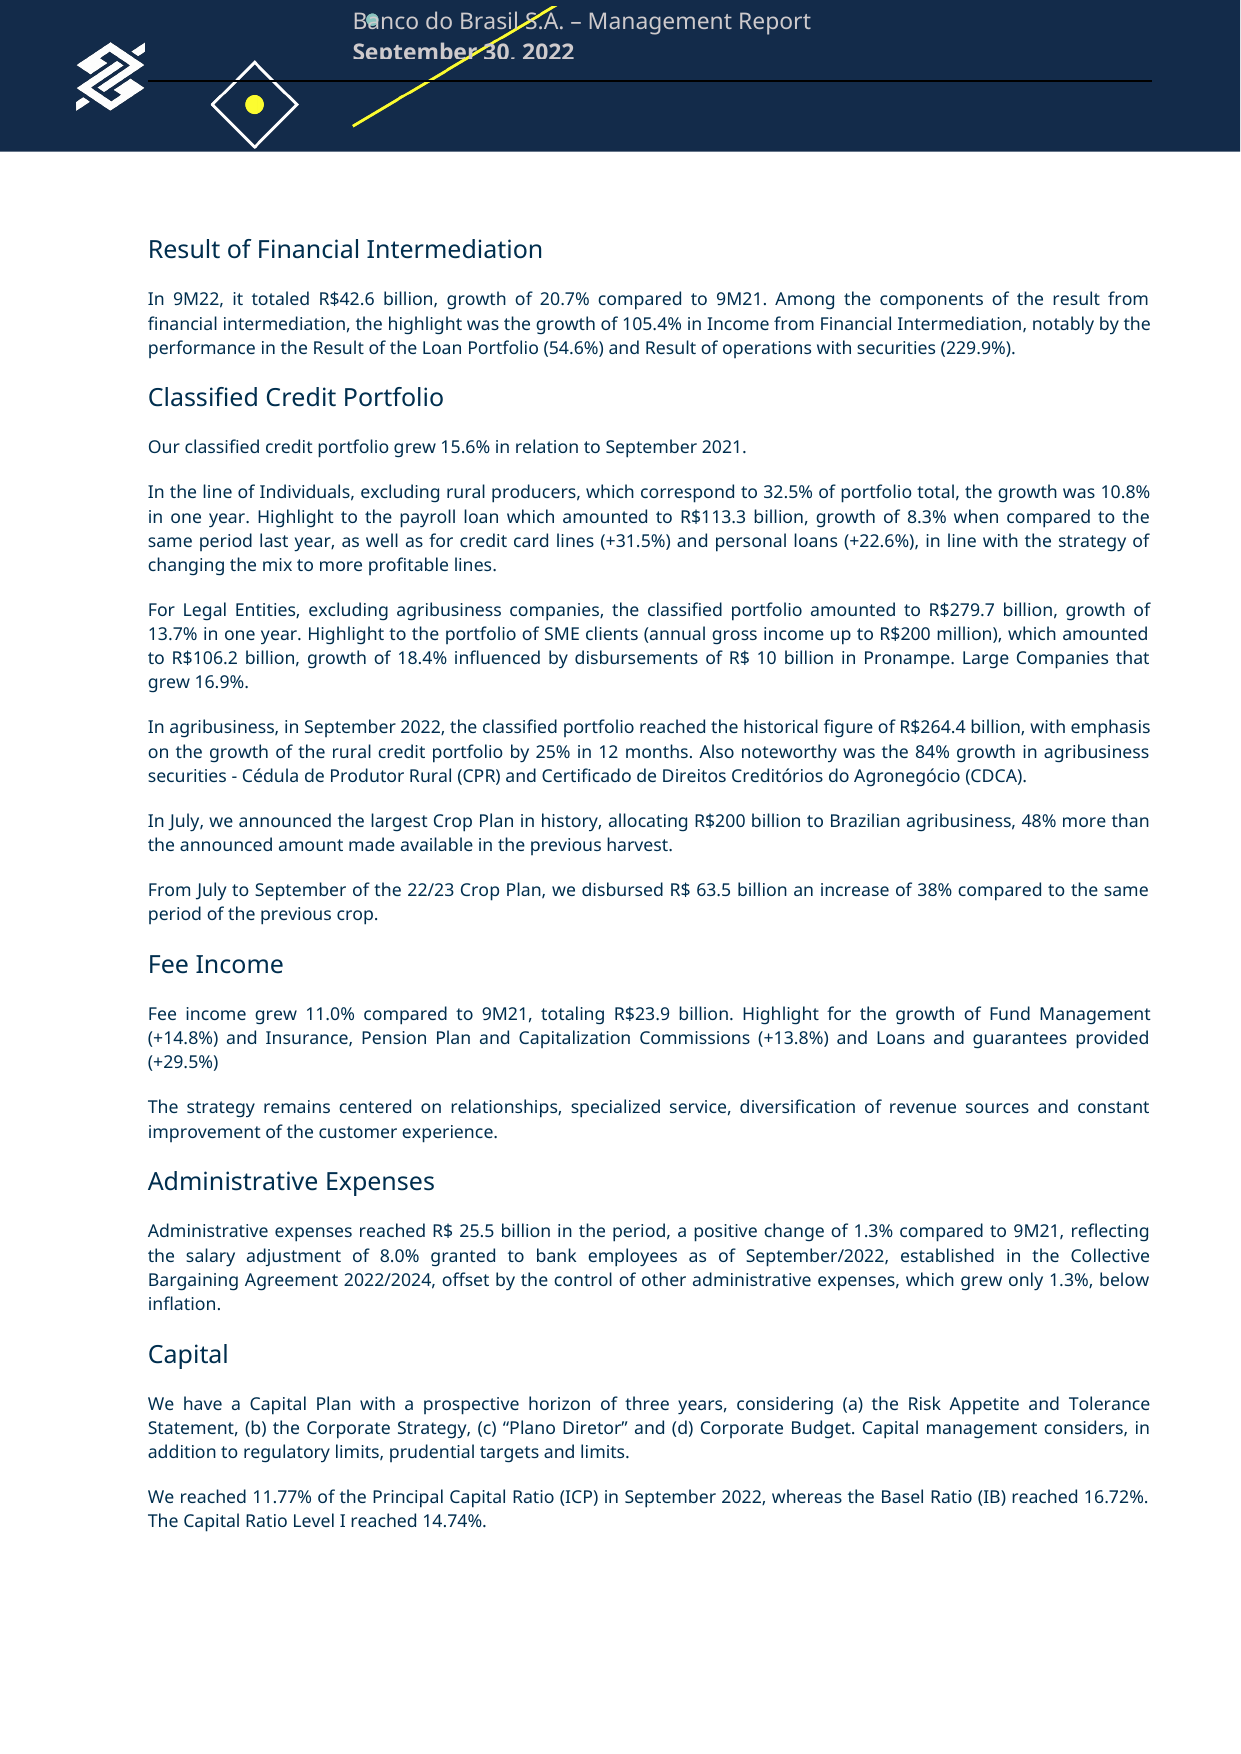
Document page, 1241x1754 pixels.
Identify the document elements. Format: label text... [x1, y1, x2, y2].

text Fee Income [148, 947, 1152, 981]
text In 9M22, it totaled R$42.6 billion, growth of 20.7% compared to 9M21. Among the components of the result from financial intermediation, the highlight was the growth of 105.4% in Income from Financial Intermediation, notably by the performance in the Result of the Loan Portfolio (54.6%) and Result of operations with securities (229.9%). [148, 287, 1152, 359]
text Classified Credit Portfolio [148, 380, 1152, 414]
text From July to September of the 22/23 Crop Plan, we disbursed R$ 63.5 billion an increase of 38% compared to the same period of the previous crop. [148, 877, 1152, 926]
text In the line of Individuals, excluding rural producers, which correspond to 32.5% of portfolio total, the growth was 10.8% in one year. Highlight to the payroll loan which amounted to R$113.3 billion, growth of 8.3% when compared to the same period last year, as well as for credit card lines (+31.5%) and personal loans (+22.6%), in line with the strategy of changing the mix to more profitable lines. [148, 480, 1152, 577]
text Administrative Expenses [148, 1164, 1152, 1198]
text Our classified credit portfolio grew 15.6% in relation to September 2021. [148, 435, 1152, 459]
text Capital [148, 1336, 1152, 1371]
picture [76, 42, 145, 111]
text Result of Financial Intermediation [148, 232, 1152, 266]
text For Legal Entities, excluding agribusiness companies, the classified portfolio amounted to R$279.7 billion, growth of 13.7% in one year. Highlight to the portfolio of SME clients (annual gross income up to R$200 million), which amounted to R$106.2 billion, growth of 18.4% influenced by disbursements of R$ 10 billion in Pronampe. Large Companies that grew 16.9%. [148, 597, 1152, 694]
text In agribusiness, in September 2022, the classified portfolio reached the historical figure of R$264.4 billion, with emphasis on the growth of the rural credit portfolio by 25% in 12 months. Also noteworthy was the 84% growth in agribusiness securities - Cédula de Produtor Rural (CPR) and Certificado de Direitos Creditórios do Agronegócio (CDCA). [148, 715, 1152, 787]
text We have a Capital Plan with a prospective horizon of three years, considering (a) the Risk Appetite and Tolerance Statement, (b) the Corporate Strategy, (c) “Plano Diretor” and (d) Corporate Budget. Capital management considers, in addition to regulatory limits, prudential targets and limits. [148, 1391, 1152, 1464]
text Administrative expenses reached R$ 25.5 billion in the period, a positive change of 1.3% compared to 9M21, reflecting the salary adjustment of 8.0% granted to bank employees as of September/2022, established in the Collective Bargaining Agreement 2022/2024, offset by the control of other administrative expenses, which grew only 1.3%, below inflation. [148, 1219, 1152, 1316]
picture [210, 6, 588, 80]
text The strategy remains centered on relationships, specialized service, diversification of revenue sources and constant improvement of the customer experience. [148, 1095, 1152, 1143]
picture [210, 82, 588, 149]
text Fee income grew 11.0% compared to 9M21, totaling R$23.9 billion. Highlight for the growth of Fund Management (+14.8%) and Insurance, Pension Plan and Capitalization Commissions (+13.8%) and Loans and guarantees provided (+29.5%) [148, 1002, 1152, 1074]
text We reached 11.77% of the Principal Capital Ratio (ICP) in September 2022, whereas the Basel Ratio (IB) reached 16.72%. The Capital Ratio Level I reached 14.74%. [148, 1485, 1152, 1533]
text In July, we announced the largest Crop Plan in history, allocating R$200 billion to Brazilian agribusiness, 48% more than the announced amount made available in the previous harvest. [148, 808, 1152, 857]
